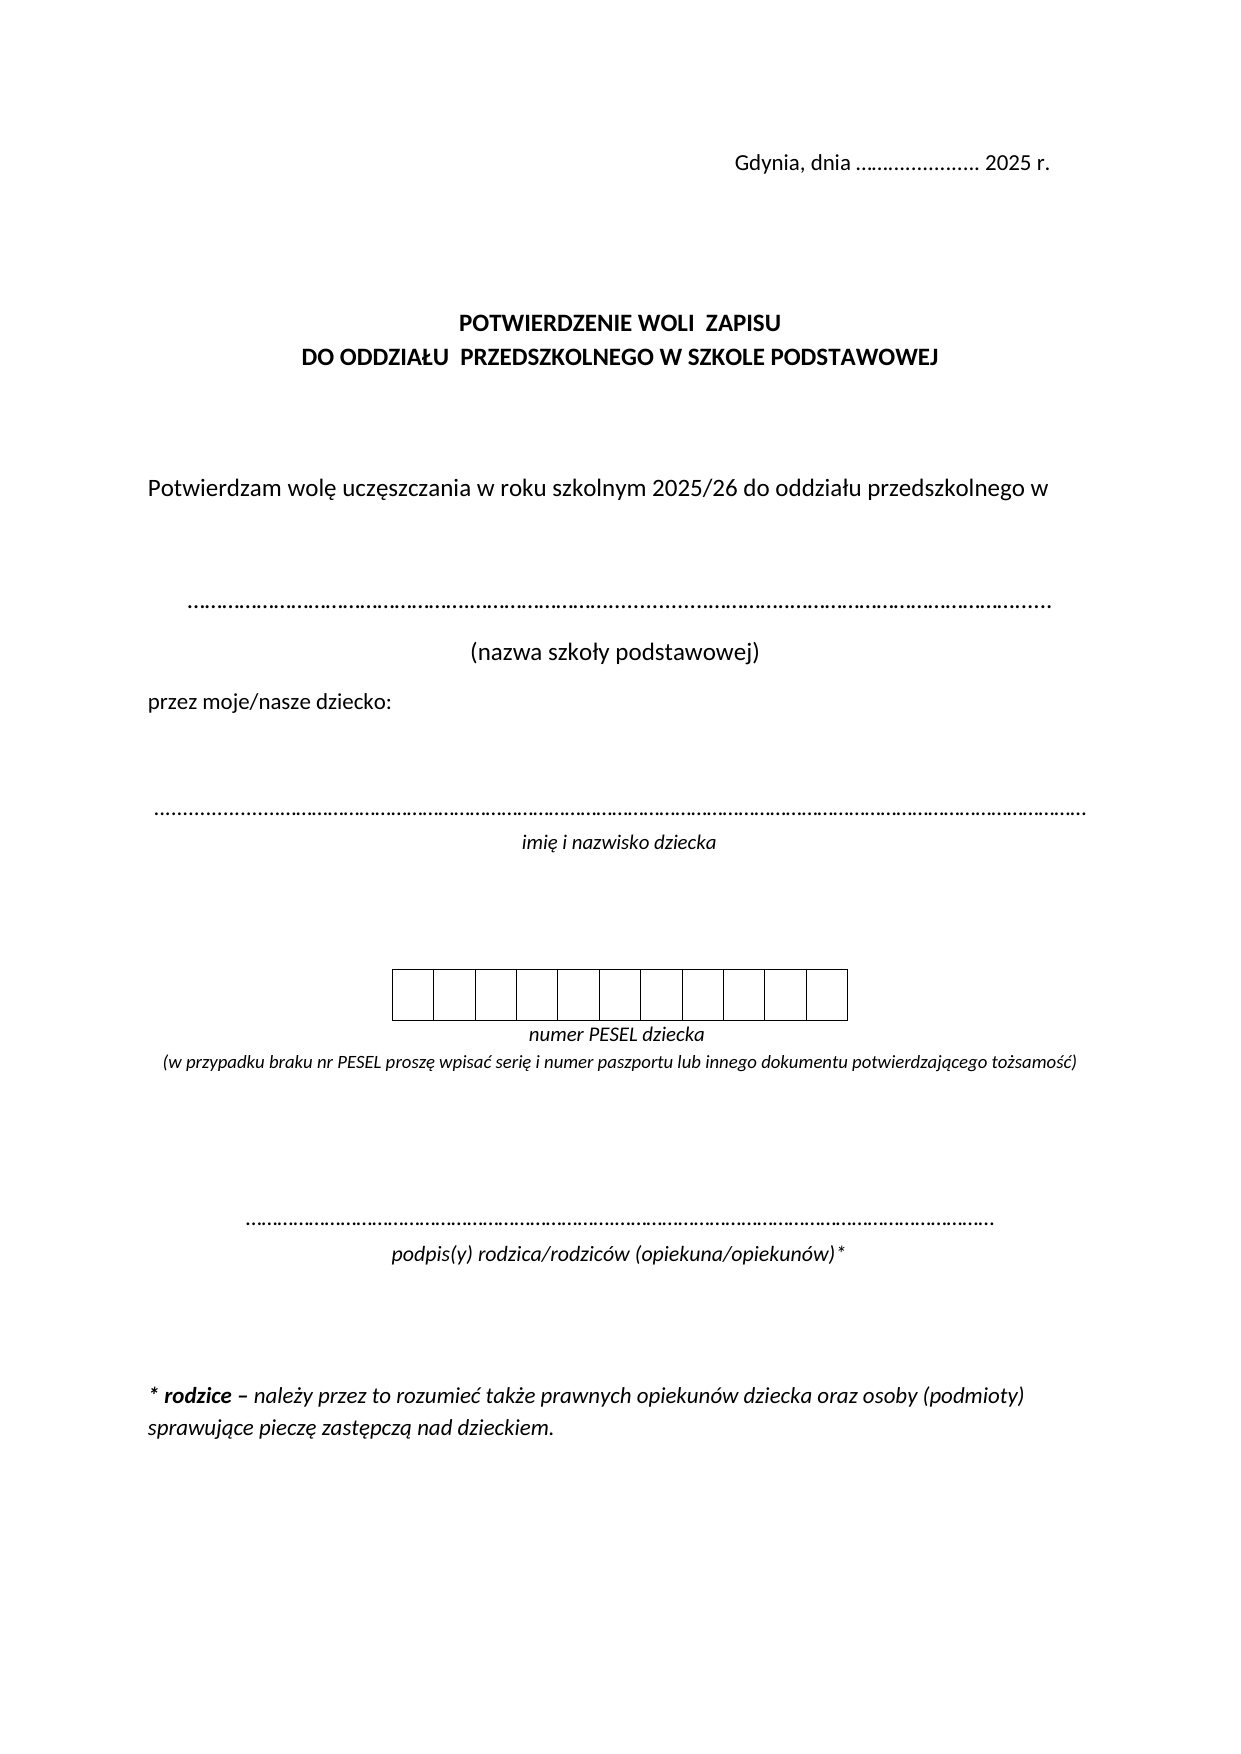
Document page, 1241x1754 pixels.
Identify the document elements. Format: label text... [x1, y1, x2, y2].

text numer PESEL dziecka (w przypadku braku nr PESEL proszę wpisać serię i numer paszportu lub innego dokumentu potwierdzającego tożsamość) [148, 1021, 1093, 1073]
text przez moje/nasze dziecko: [148, 687, 1093, 715]
text * rodzice – należy przez to rozumieć także prawnych opiekunów dziecka oraz osoby (podmioty) sprawujące pieczę zastępczą nad dzieckiem. [148, 1381, 1093, 1441]
table_header [434, 970, 475, 1020]
table_header [476, 970, 516, 1020]
text DO ODDZIAŁU PRZEDSZKOLNEGO W SZKOLE PODSTAWOWEJ [148, 341, 1093, 372]
text (nazwa szkoły podstawowej) [148, 636, 1093, 666]
text podpis(y) rodzica/rodziców (opiekuna/opiekunów)* [148, 1240, 1093, 1267]
table_header [683, 970, 723, 1020]
table_header [724, 970, 764, 1020]
table_header [765, 970, 806, 1020]
text imię i nazwisko dziecka [148, 829, 1093, 855]
table_header [807, 970, 847, 1020]
table_header [393, 970, 433, 1020]
table_header [517, 970, 557, 1020]
table_header [600, 970, 640, 1020]
table_header [641, 970, 682, 1020]
text ………………………………………….……………………................…………..…………………………………...... [148, 584, 1093, 615]
table_header [558, 970, 599, 1020]
text Gdynia, dnia ……................ 2025 r. [148, 148, 1093, 176]
text …………………………………………………………….……………………………………………………………… [148, 1203, 1093, 1232]
text POTWIERDZENIE WOLI ZAPISU [148, 307, 1093, 337]
text ......................……………………………………………………………………………………………………………………………………… [148, 793, 1093, 821]
text Potwierdzam wolę uczęszczania w roku szkolnym 2025/26 do oddziału przedszkolnego w [148, 473, 1093, 503]
